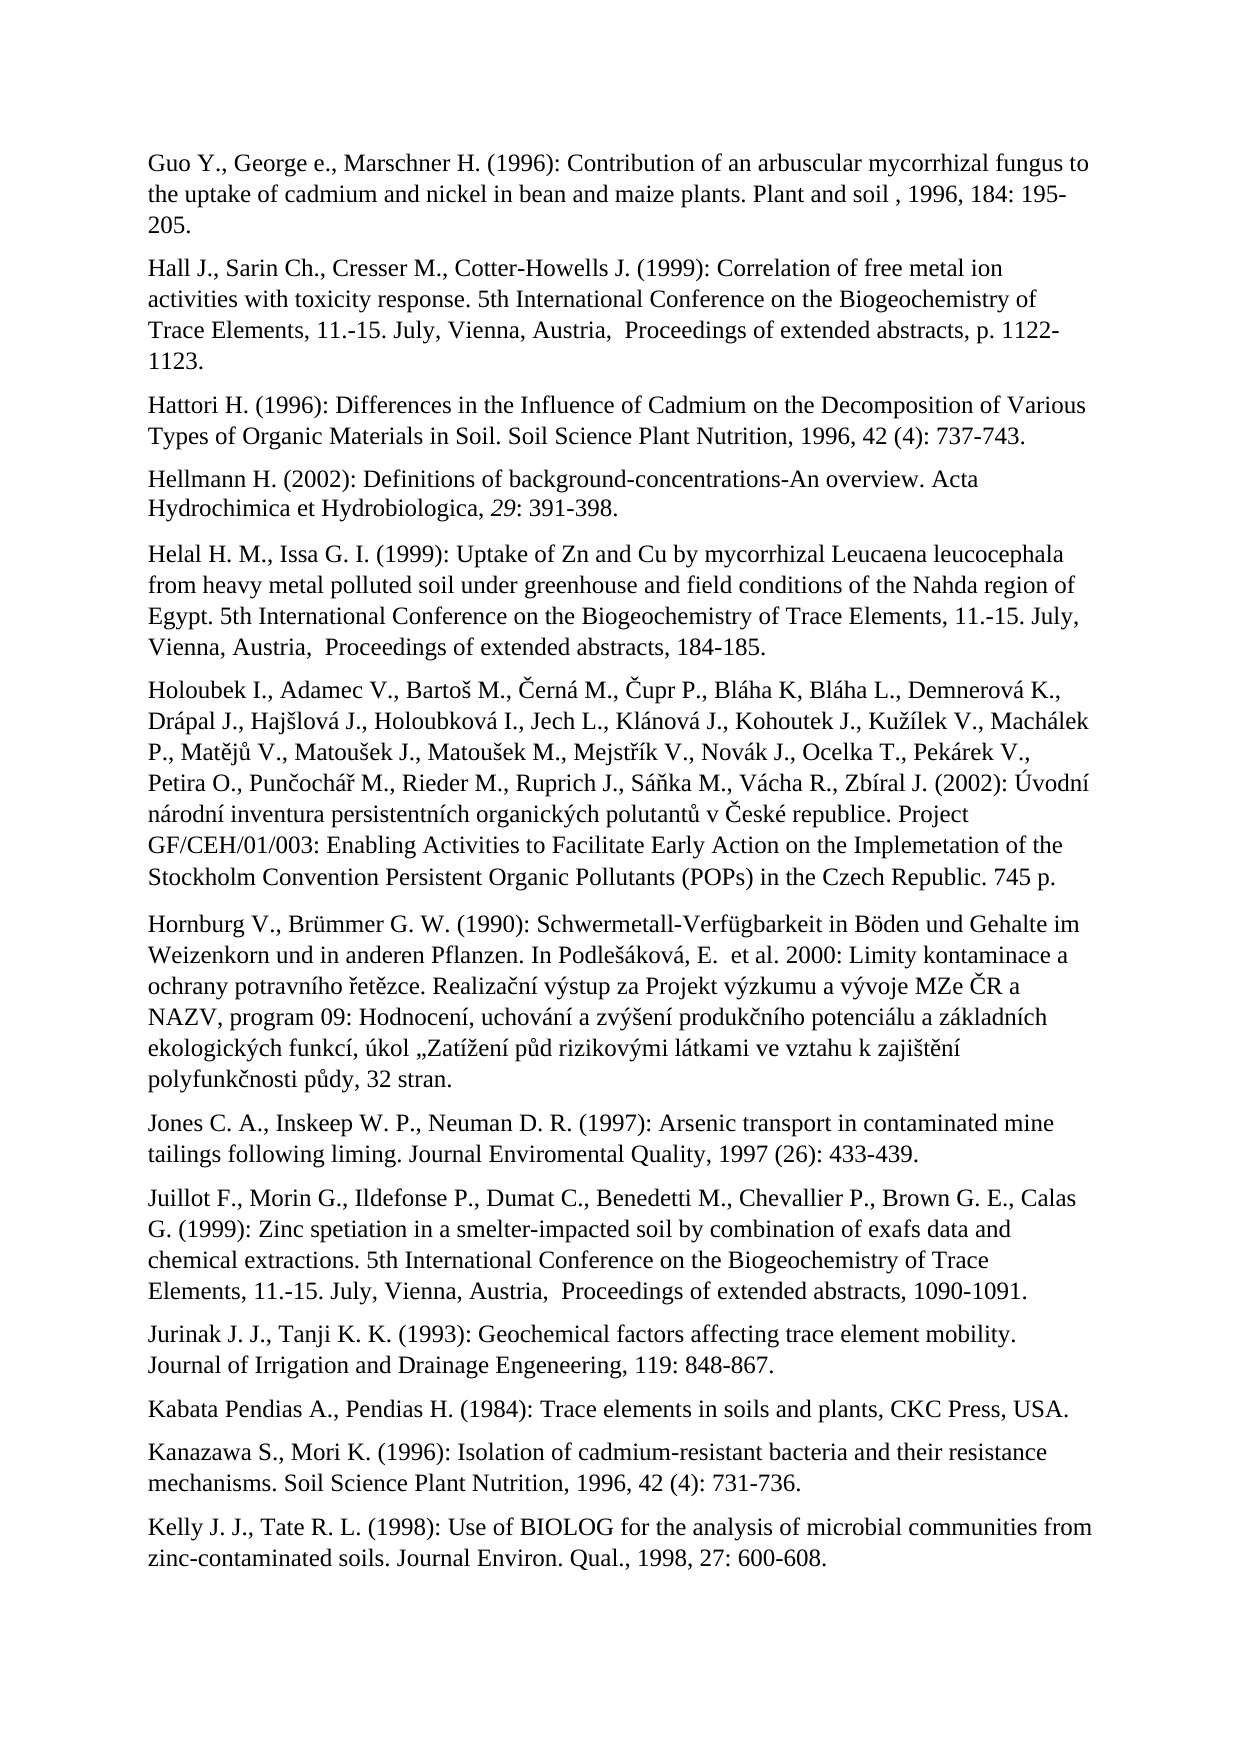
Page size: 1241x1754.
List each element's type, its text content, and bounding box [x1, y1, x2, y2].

text Kabata Pendias A., Pendias H. (1984): Trace elements in soils and plants, CKC Press, USA. [148, 1394, 1093, 1423]
text Helal H. M., Issa G. I. (1999): Uptake of Zn and Cu by mycorrhizal Leucaena leucocephala from heavy metal polluted soil under greenhouse and field conditions of the Nahda region of Egypt. 5th International Conference on the Biogeochemistry of Trace Elements, 11.-15. July, Vienna, Austria, Proceedings of extended abstracts, 184-185. [148, 539, 1093, 661]
text Hornburg V., Brümmer G. W. (1990): Schwermetall-Verfügbarkeit in Böden und Gehalte im Weizenkorn und in anderen Pflanzen. In Podlešáková, E. et al. 2000: Limity kontaminace a ochrany potravního řetězce. Realizační výstup za Projekt výzkumu a vývoje MZe ČR a NAZV, program 09: Hodnocení, uchování a zvýšení produkčního potenciálu a základních ekologických funkcí, úkol „Zatížení půd rizikovými látkami ve vztahu k zajištění polyfunkčnosti půdy, 32 stran. [148, 909, 1093, 1093]
text Kelly J. J., Tate R. L. (1998): Use of BIOLOG for the analysis of microbial communities from zinc-contaminated soils. Journal Environ. Qual., 1998, 27: 600-608. [148, 1512, 1093, 1572]
text Jurinak J. J., Tanji K. K. (1993): Geochemical factors affecting trace element mobility. Journal of Irrigation and Drainage Engeneering, 119: 848-867. [148, 1319, 1093, 1379]
text Holoubek I., Adamec V., Bartoš M., Černá M., Čupr P., Bláha K, Bláha L., Demnerová K., Drápal J., Hajšlová J., Holoubková I., Jech L., Klánová J., Kohoutek J., Kužílek V., Machálek P., Matějů V., Matoušek J., Matoušek M., Mejstřík V., Novák J., Ocelka T., Pekárek V., Petira O., Punčochář M., Rieder M., Ruprich J., Sáňka M., Vácha R., Zbíral J. (2002): Úvodní národní inventura persistentních organických polutantů v České republice. Project GF/CEH/01/003: Enabling Activities to Facilitate Early Action on the Implemetation of the Stockholm Convention Persistent Organic Pollutants (POPs) in the Czech Republic. 745 p. [148, 675, 1093, 890]
text Jones C. A., Inskeep W. P., Neuman D. R. (1997): Arsenic transport in contaminated mine tailings following liming. Journal Enviromental Quality, 1997 (26): 433-439. [148, 1108, 1093, 1168]
text Juillot F., Morin G., Ildefonse P., Dumat C., Benedetti M., Chevallier P., Brown G. E., Calas G. (1999): Zinc spetiation in a smelter-impacted soil by combination of exafs data and chemical extractions. 5th International Conference on the Biogeochemistry of Trace Elements, 11.-15. July, Vienna, Austria, Proceedings of extended abstracts, 1090-1091. [148, 1183, 1093, 1304]
text Kanazawa S., Mori K. (1996): Isolation of cadmium-resistant bacteria and their resistance mechanisms. Soil Science Plant Nutrition, 1996, 42 (4): 731-736. [148, 1437, 1093, 1497]
text Guo Y., George e., Marschner H. (1996): Contribution of an arbuscular mycorrhizal fungus to the uptake of cadmium and nickel in bean and maize plants. Plant and soil , 1996, 184: 195-205. [148, 148, 1093, 238]
text Hattori H. (1996): Differences in the Influence of Cadmium on the Decomposition of Various Types of Organic Materials in Soil. Soil Science Plant Nutrition, 1996, 42 (4): 737-743. [148, 390, 1093, 450]
text Hellmann H. (2002): Definitions of background-concentrations-An overview. Acta Hydrochimica et Hydrobiologica, 29: 391-398. [148, 464, 1093, 522]
text Hall J., Sarin Ch., Cresser M., Cotter-Howells J. (1999): Correlation of free metal ion activities with toxicity response. 5th International Conference on the Biogeochemistry of Trace Elements, 11.-15. July, Vienna, Austria, Proceedings of extended abstracts, p. 1122-1123. [148, 253, 1093, 375]
